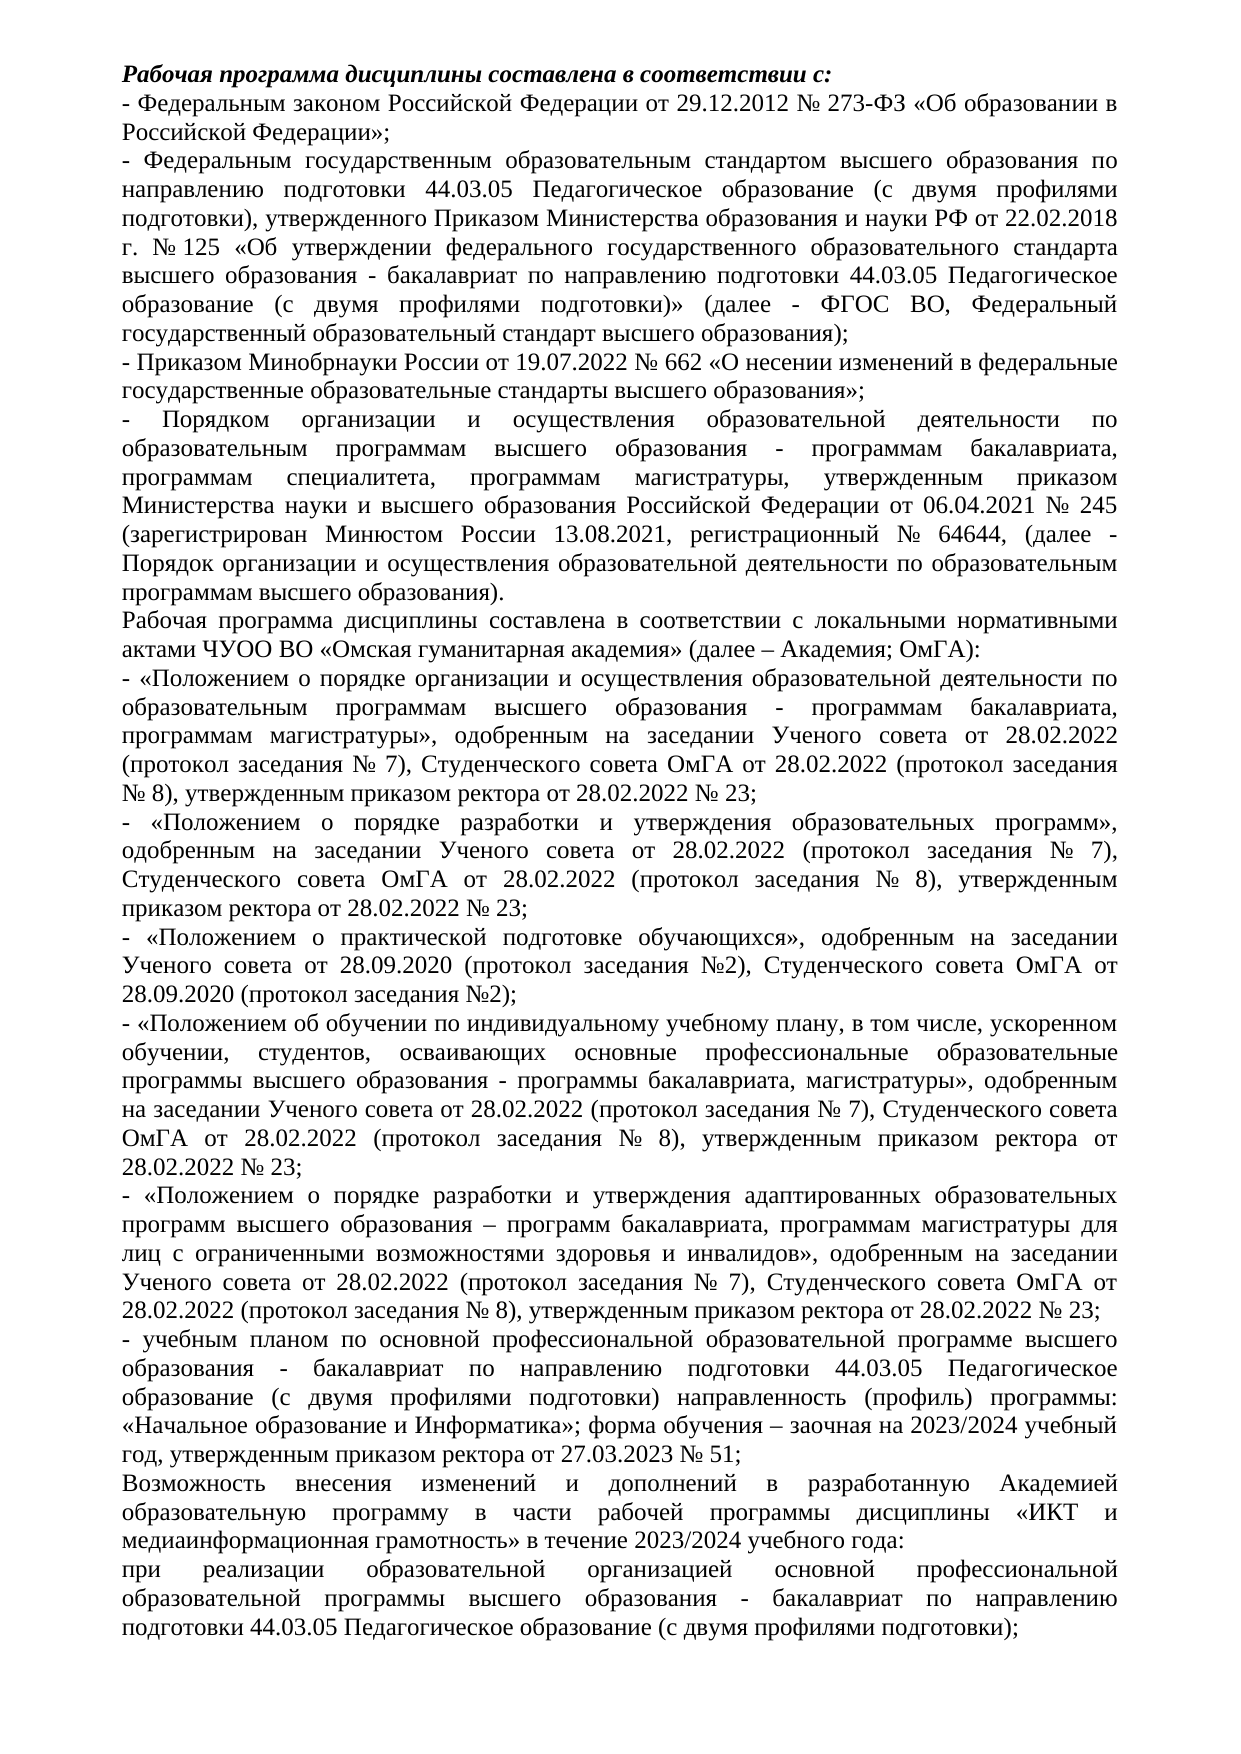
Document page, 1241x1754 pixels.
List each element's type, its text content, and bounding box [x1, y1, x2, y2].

table_cell - Федеральным законом Российской Федерации от 29.12.2012 № 273-ФЗ «Об образовании в Российской Федерации»; - Федеральным государственным образовательным стандартом высшего образования по направлению подготовки 44.03.05 Педагогическое образование (с двумя профилями подготовки), утвержденного Приказом Министерства образования и науки РФ от 22.02.2018 г. № 125 «Об утверждении федерального государственного образовательного стандарта высшего образования - бакалавриат по направлению подготовки 44.03.05 Педагогическое образование (с двумя профилями подготовки)» (далее - ФГОС ВО, Федеральный государственный образовательный стандарт высшего образования); - Приказом Минобрнауки России от 19.07.2022 № 662 «О несении изменений в федеральные государственные образовательные стандарты высшего образования»; - Порядком организации и осуществления образовательной деятельности по образовательным программам высшего образования - программам бакалавриата, программам специалитета, программам магистратуры, утвержденным приказом Министерства науки и высшего образования Российской Федерации от 06.04.2021 № 245 (зарегистрирован Минюстом России 13.08.2021, регистрационный № 64644, (далее - Порядок организации и осуществления образовательной деятельности по образовательным программам высшего образования). Рабочая программа дисциплины составлена в соответствии с локальными нормативными актами ЧУОО ВО «Омская гуманитарная академия» (далее – Академия; ОмГА): - «Положением о порядке организации и осуществления образовательной деятельности по образовательным программам высшего образования - программам бакалавриата, программам магистратуры», одобренным на заседании Ученого совета от 28.02.2022 (протокол заседания № 7), Студенческого совета ОмГА от 28.02.2022 (протокол заседания № 8), утвержденным приказом ректора от 28.02.2022 № 23; - «Положением о порядке разработки и утверждения образовательных программ», одобренным на заседании Ученого совета от 28.02.2022 (протокол заседания № 7), Студенческого совета ОмГА от 28.02.2022 (протокол заседания № 8), утвержденным приказом ректора от 28.02.2022 № 23; - «Положением о практической подготовке обучающихся», одобренным на заседании Ученого совета от 28.09.2020 (протокол заседания №2), Студенческого совета ОмГА от 28.09.2020 (протокол заседания №2); - «Положением об обучении по индивидуальному учебному плану, в том числе, ускоренном обучении, студентов, осваивающих основные профессиональные образовательные программы высшего образования - программы бакалавриата, магистратуры», одобренным на заседании Ученого совета от 28.02.2022 (протокол заседания № 7), Студенческого совета ОмГА от 28.02.2022 (протокол заседания № 8), утвержденным приказом ректора от 28.02.2022 № 23; - «Положением о порядке разработки и утверждения адаптированных образовательных программ высшего образования – программ бакалавриата, программам магистратуры для лиц с ограниченными возможностями здоровья и инвалидов», одобренным на заседании Ученого совета от 28.02.2022 (протокол заседания № 7), Студенческого совета ОмГА от 28.02.2022 (протокол заседания № 8), утвержденным приказом ректора от 28.02.2022 № 23; - учебным планом по основной профессиональной образовательной программе высшего образования - бакалавриат по направлению подготовки 44.03.05 Педагогическое образование (с двумя профилями подготовки) направленность (профиль) программы: «Начальное образование и Информатика»; форма обучения – заочная на 2023/2024 учебный год, утвержденным приказом ректора от 27.03.2023 № 51; Возможность внесения изменений и дополнений в разработанную Академией образовательную программу в части рабочей программы дисциплины «ИКТ и медиаинформационная грамотность» в течение 2023/2024 учебного года: при реализации образовательной организацией основной профессиональной образовательной программы высшего образования - бакалавриат по направлению подготовки 44.03.05 Педагогическое образование (с двумя профилями подготовки); [118, 88, 1122, 1662]
table_header Рабочая программа дисциплины составлена в соответствии с: [118, 59, 1122, 88]
